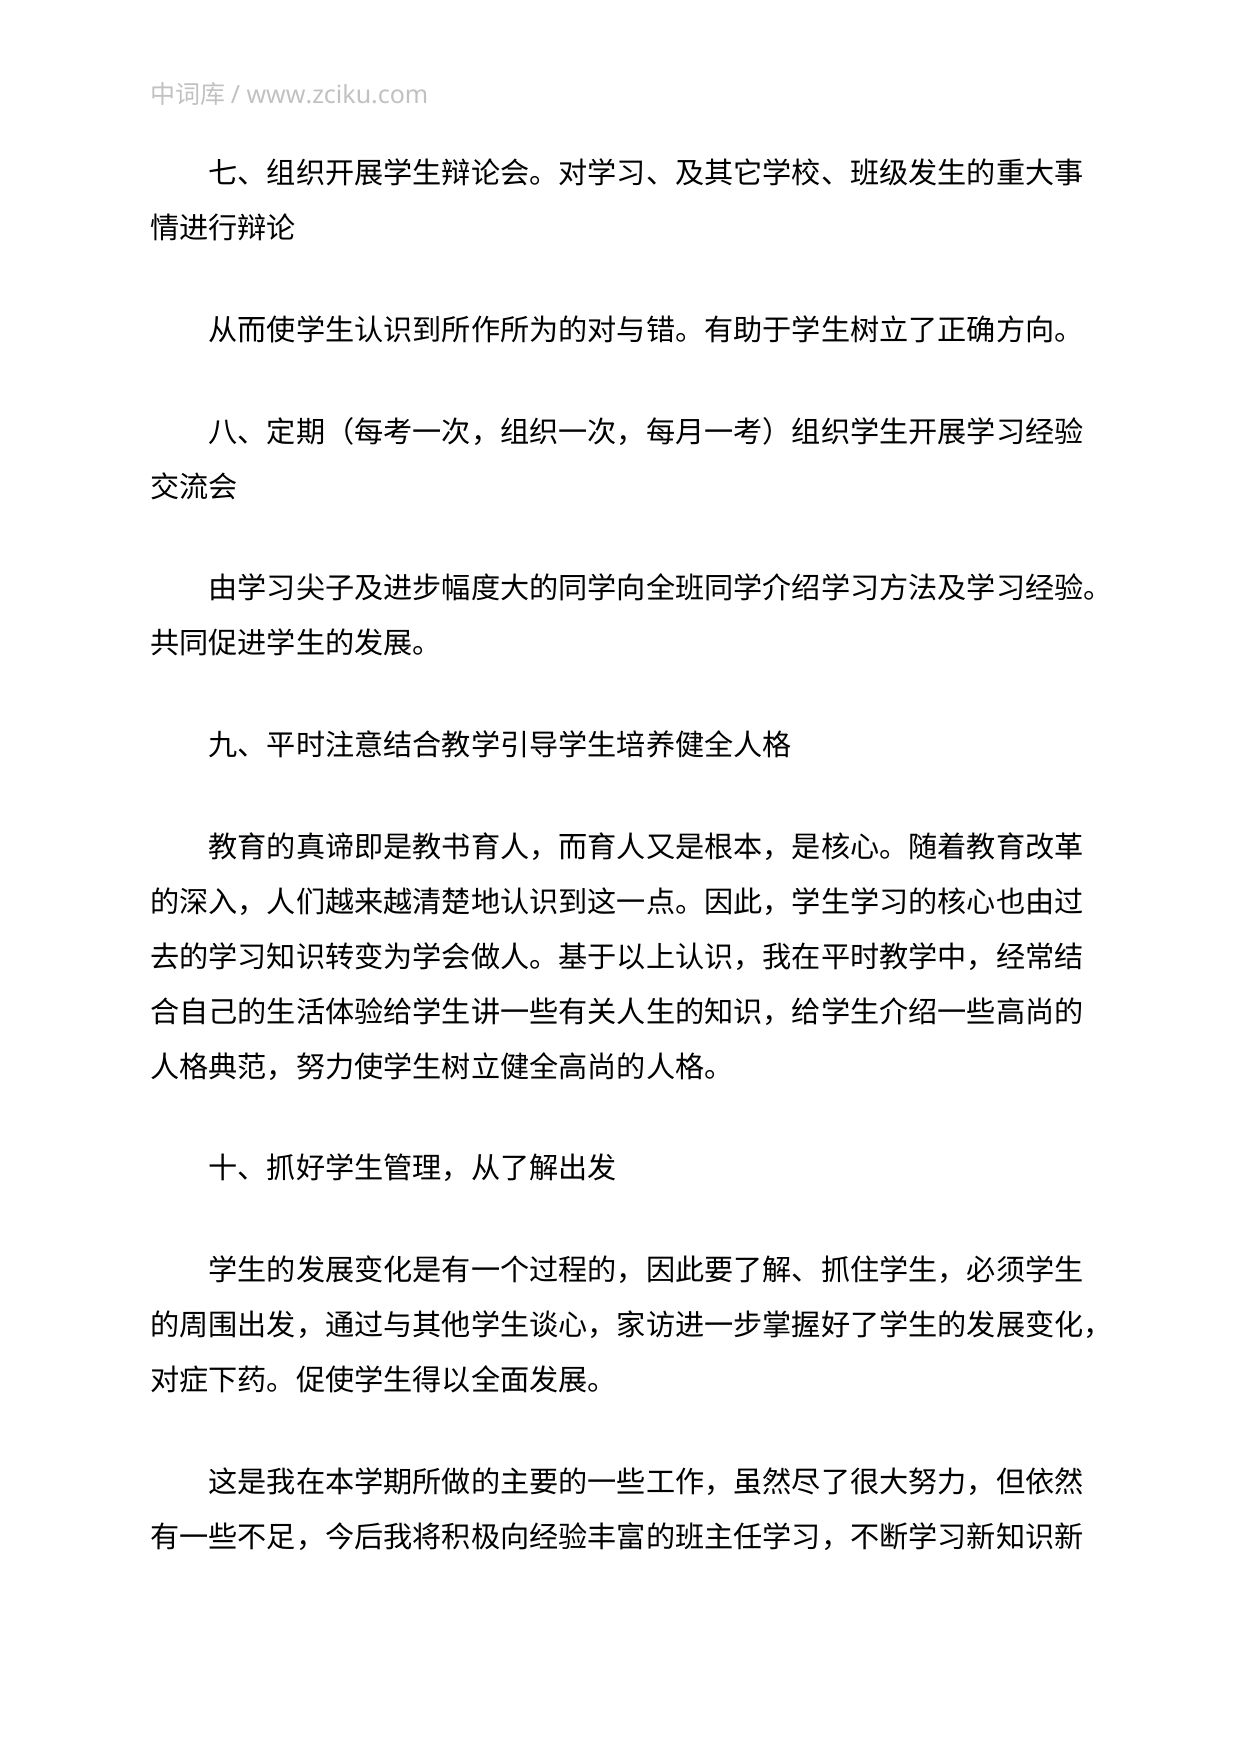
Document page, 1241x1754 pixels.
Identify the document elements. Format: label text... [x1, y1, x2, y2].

text 七、组织开展学生辩论会。对学习、及其它学校、班级发生的重大事情进行辩论 [150, 150, 1090, 247]
text 学生的发展变化是有一个过程的，因此要了解、抓住学生，必须学生的周围出发，通过与其他学生谈心，家访进一步掌握好了学生的发展变化，对症下药。促使学生得以全面发展。 [150, 1247, 1090, 1399]
text 八、定期（每考一次，组织一次，每月一考）组织学生开展学习经验交流会 [150, 408, 1090, 506]
text 十、抓好学生管理，从了解出发 [150, 1145, 1090, 1187]
text 九、平时注意结合教学引导学生培养健全人格 [150, 722, 1090, 764]
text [150, 1458, 1090, 1555]
text 由学习尖子及进步幅度大的同学向全班同学介绍学习方法及学习经验。共同促进学生的发展。 [150, 565, 1090, 662]
text 教育的真谛即是教书育人，而育人又是根本，是核心。随着教育改革的深入，人们越来越清楚地认识到这一点。因此，学生学习的核心也由过去的学习知识转变为学会做人。基于以上认识，我在平时教学中，经常结合自己的生活体验给学生讲一些有关人生的知识，给学生介绍一些高尚的人格典范，努力使学生树立健全高尚的人格。 [150, 823, 1090, 1085]
text 从而使学生认识到所作所为的对与错。有助于学生树立了正确方向。 [150, 307, 1090, 349]
